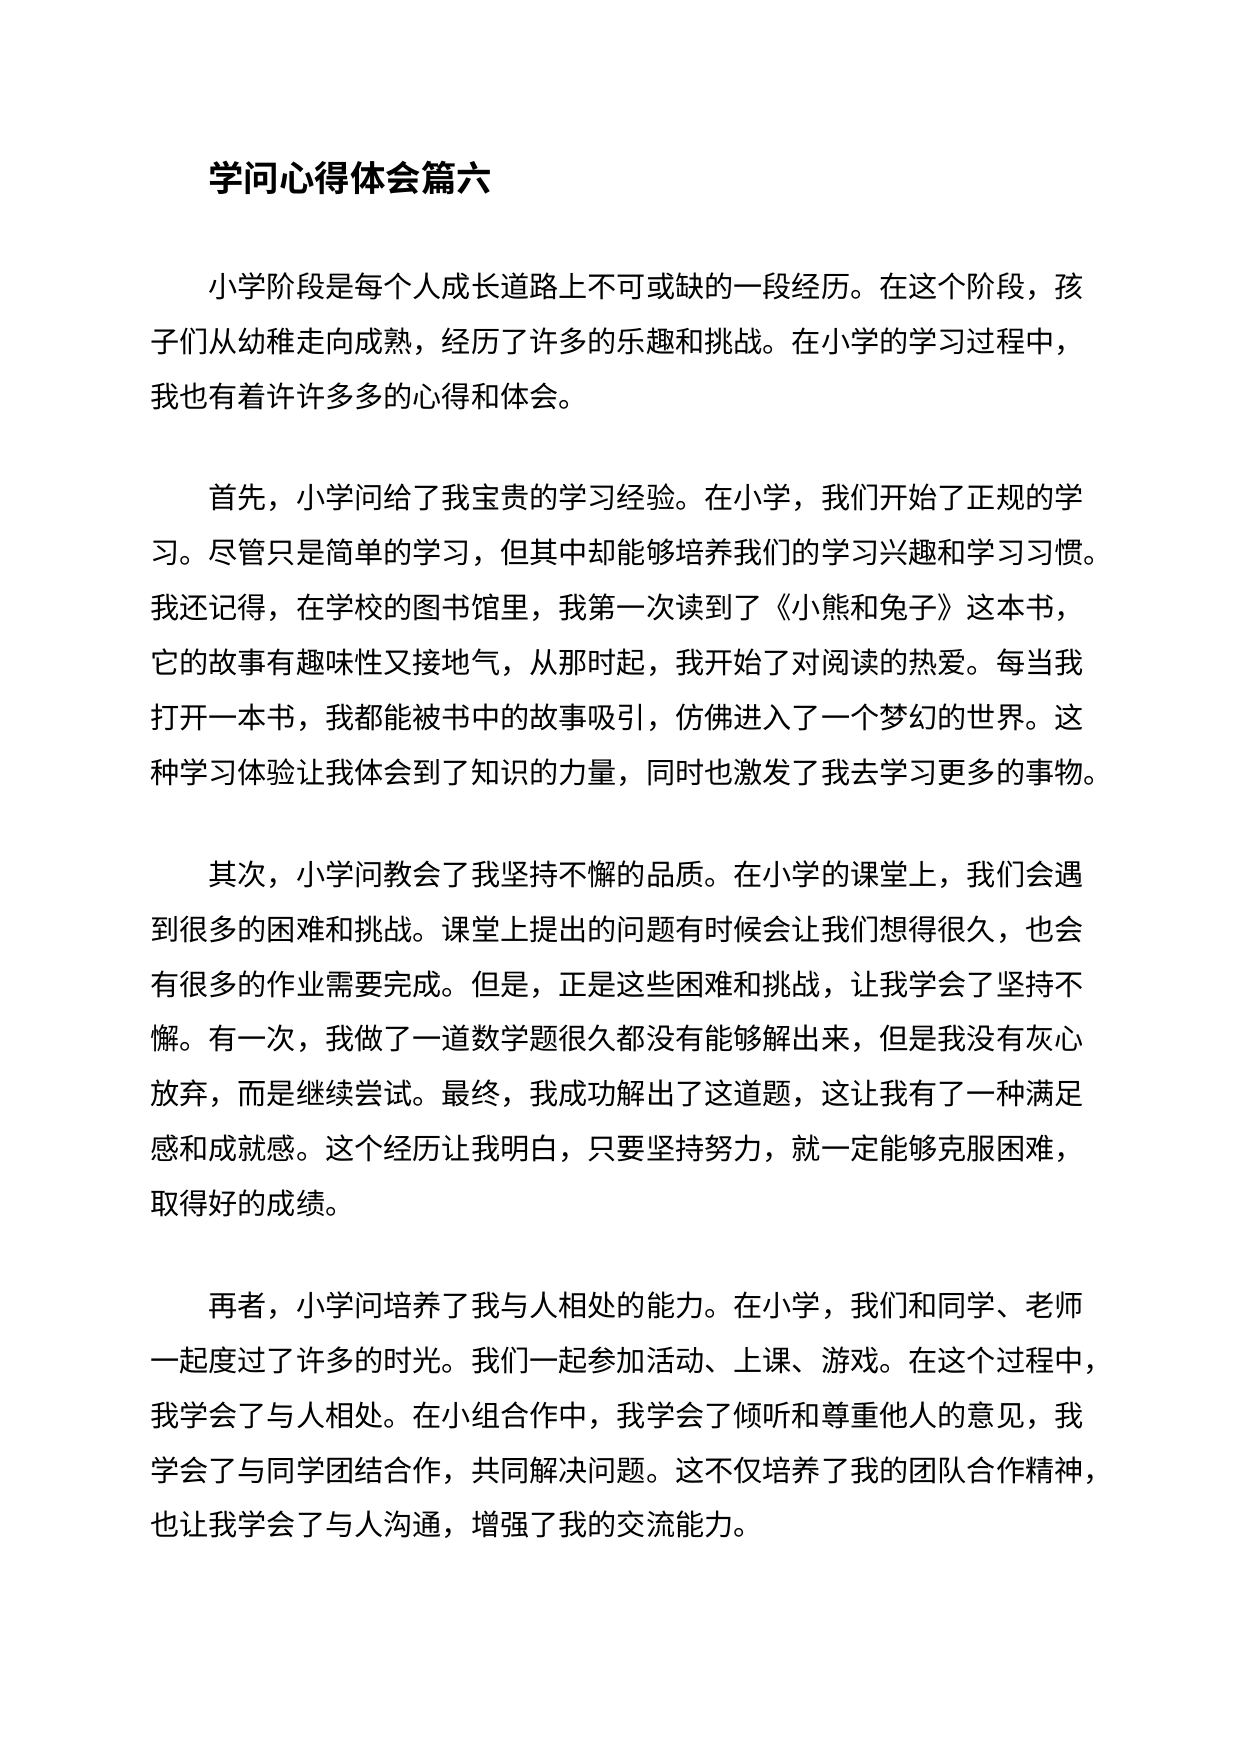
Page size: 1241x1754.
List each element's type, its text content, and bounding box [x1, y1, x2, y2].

text 其次，小学问教会了我坚持不懈的品质。在小学的课堂上，我们会遇到很多的困难和挑战。课堂上提出的问题有时候会让我们想得很久，也会有很多的作业需要完成。但是，正是这些困难和挑战，让我学会了坚持不懈。有一次，我做了一道数学题很久都没有能够解出来，但是我没有灰心放弃，而是继续尝试。最终，我成功解出了这道题，这让我有了一种满足感和成就感。这个经历让我明白，只要坚持努力，就一定能够克服困难，取得好的成绩。 [150, 851, 1090, 1223]
text 学问心得体会篇六 [150, 150, 1090, 201]
text 小学阶段是每个人成长道路上不可或缺的一段经历。在这个阶段，孩子们从幼稚走向成熟，经历了许多的乐趣和挑战。在小学的学习过程中，我也有着许许多多的心得和体会。 [150, 263, 1090, 416]
text 首先，小学问给了我宝贵的学习经验。在小学，我们开始了正规的学习。尽管只是简单的学习，但其中却能够培养我们的学习兴趣和学习习惯。我还记得，在学校的图书馆里，我第一次读到了《小熊和兔子》这本书，它的故事有趣味性又接地气，从那时起，我开始了对阅读的热爱。每当我打开一本书，我都能被书中的故事吸引，仿佛进入了一个梦幻的世界。这种学习体验让我体会到了知识的力量，同时也激发了我去学习更多的事物。 [150, 475, 1090, 792]
text 再者，小学问培养了我与人相处的能力。在小学，我们和同学、老师一起度过了许多的时光。我们一起参加活动、上课、游戏。在这个过程中，我学会了与人相处。在小组合作中，我学会了倾听和尊重他人的意见，我学会了与同学团结合作，共同解决问题。这不仅培养了我的团队合作精神，也让我学会了与人沟通，增强了我的交流能力。 [150, 1282, 1090, 1544]
